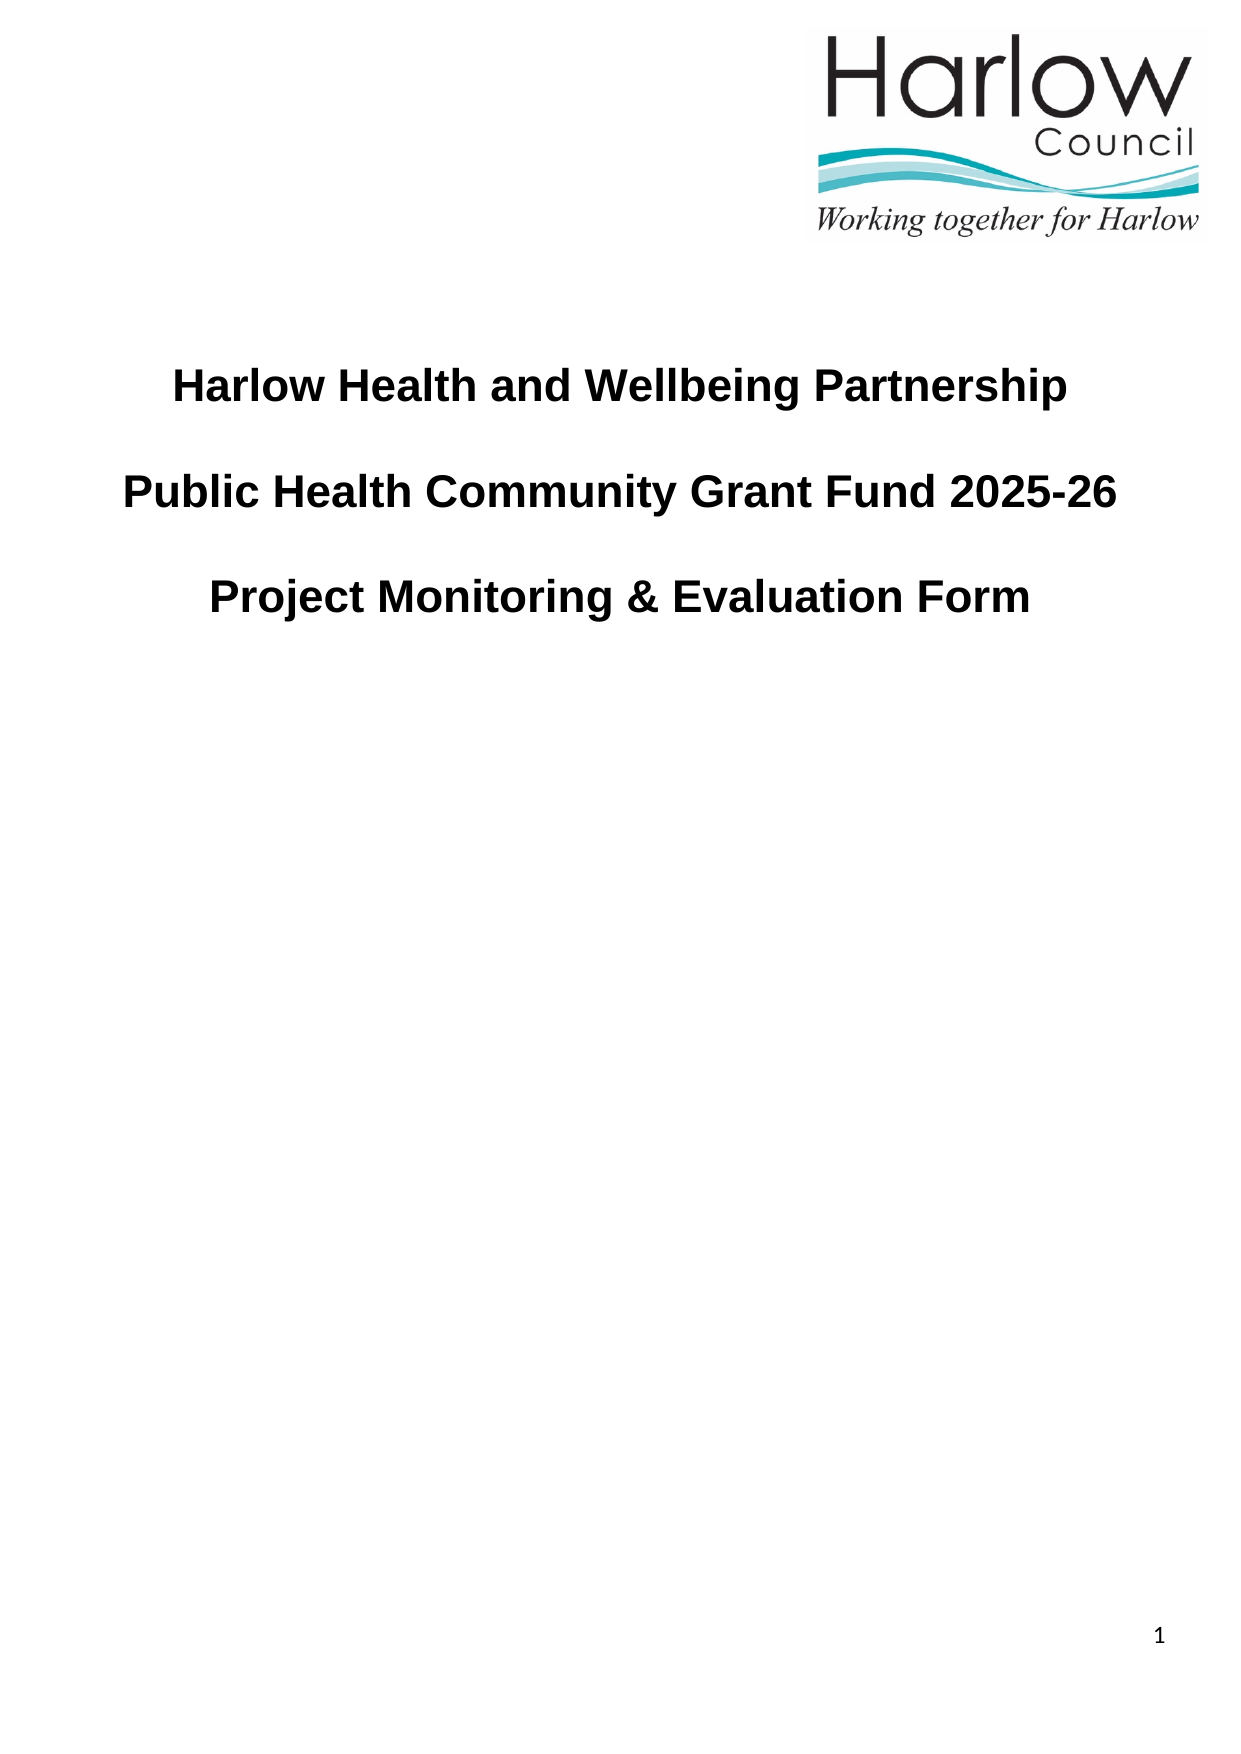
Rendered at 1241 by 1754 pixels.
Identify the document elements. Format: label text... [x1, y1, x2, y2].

picture [805, 27, 1209, 244]
text Harlow Health and Wellbeing Partnership [75, 359, 1165, 411]
text Public Health Community Grant Fund 2025-26 [75, 464, 1165, 517]
text Project Monitoring & Evaluation Form [75, 569, 1165, 622]
